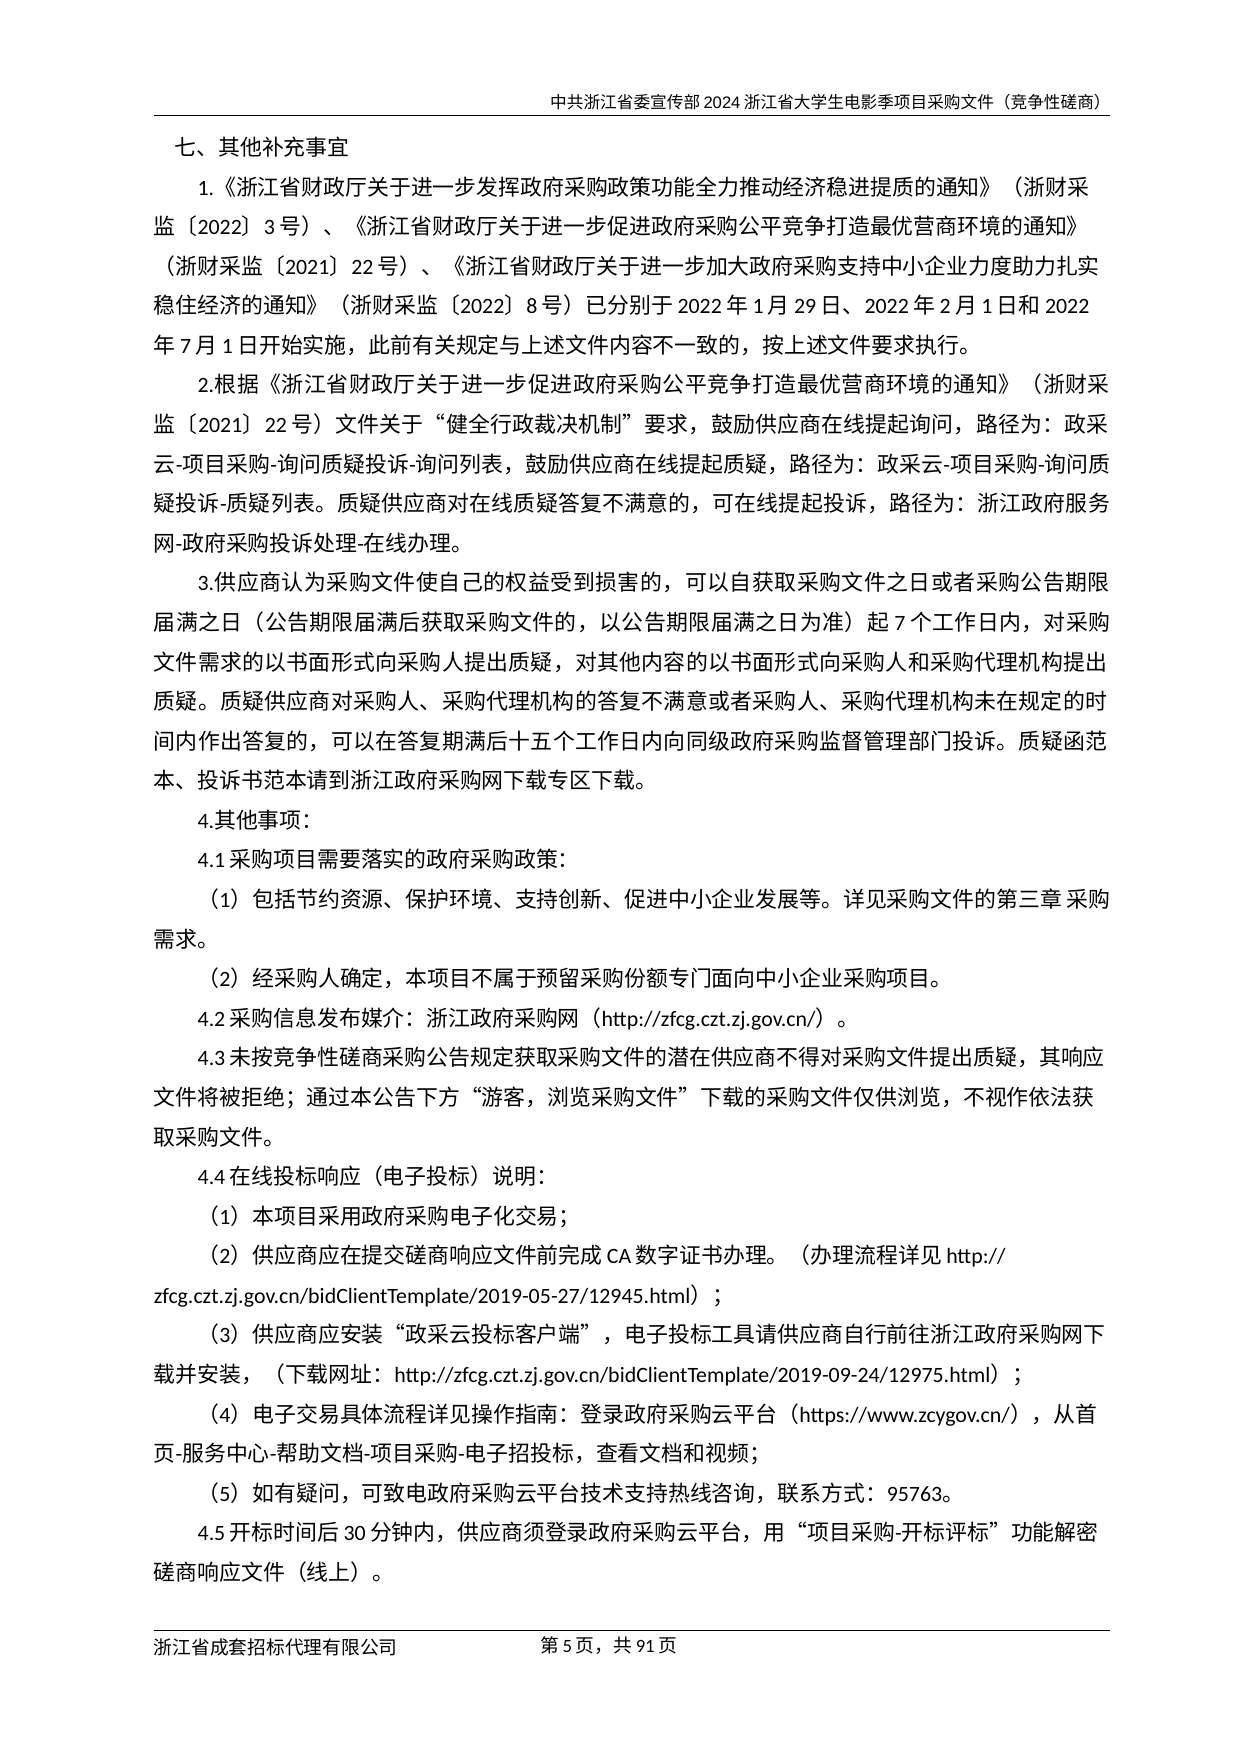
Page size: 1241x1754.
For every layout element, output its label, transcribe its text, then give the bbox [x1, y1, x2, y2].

text 4.5开标时间后30分钟内，供应商须登录政府采购云平台，用“项目采购-开标评标”功能解密磋商响应文件（线上）。 [153, 1515, 1110, 1587]
text （1）包括节约资源、保护环境、支持创新、促进中小企业发展等。详见采购文件的第三章 采购需求。 [153, 882, 1110, 953]
text 4.2采购信息发布媒介：浙江政府采购网（http://zfcg.czt.zj.gov.cn/）。 [153, 1001, 1110, 1032]
text 4.1采购项目需要落实的政府采购政策： [153, 842, 1110, 874]
text （5）如有疑问，可致电政府采购云平台技术支持热线咨询，联系方式：95763。 [153, 1476, 1110, 1507]
text 4.3未按竞争性磋商采购公告规定获取采购文件的潜在供应商不得对采购文件提出质疑，其响应文件将被拒绝；通过本公告下方“游客，浏览采购文件”下载的采购文件仅供浏览，不视作依法获取采购文件。 [153, 1040, 1110, 1151]
text 4.4在线投标响应（电子投标）说明： [153, 1159, 1110, 1191]
text （2）供应商应在提交磋商响应文件前完成CA数字证书办理。（办理流程详见http://zfcg.czt.zj.gov.cn/bidClientTemplate/2019-05-27/12945.html）； [153, 1238, 1110, 1309]
text （4）电子交易具体流程详见操作指南：登录政府采购云平台（https://www.zcygov.cn/），从首页-服务中心-帮助文档-项目采购-电子招投标，查看文档和视频； [153, 1397, 1110, 1468]
text 1.《浙江省财政厅关于进一步发挥政府采购政策功能全力推动经济稳进提质的通知》（浙财采监〔2022〕3号）、《浙江省财政厅关于进一步促进政府采购公平竞争打造最优营商环境的通知》（浙财采监〔2021〕22号）、《浙江省财政厅关于进一步加大政府采购支持中小企业力度助力扎实稳住经济的通知》（浙财采监〔2022〕8号）已分别于2022年1月29日、2022年2月1日和2022年7月1日开始实施，此前有关规定与上述文件内容不一致的，按上述文件要求执行。 [153, 169, 1110, 359]
text （3）供应商应安装“政采云投标客户端”，电子投标工具请供应商自行前往浙江政府采购网下载并安装，（下载网址：http://zfcg.czt.zj.gov.cn/bidClientTemplate/2019-09-24/12975.html）； [153, 1317, 1110, 1389]
text 3.供应商认为采购文件使自己的权益受到损害的，可以自获取采购文件之日或者采购公告期限届满之日（公告期限届满后获取采购文件的，以公告期限届满之日为准）起7个工作日内，对采购文件需求的以书面形式向采购人提出质疑，对其他内容的以书面形式向采购人和采购代理机构提出质疑。质疑供应商对采购人、采购代理机构的答复不满意或者采购人、采购代理机构未在规定的时间内作出答复的，可以在答复期满后十五个工作日内向同级政府采购监督管理部门投诉。质疑函范本、投诉书范本请到浙江政府采购网下载专区下载。 [153, 565, 1110, 795]
text 2.根据《浙江省财政厅关于进一步促进政府采购公平竞争打造最优营商环境的通知》（浙财采监〔2021〕22号）文件关于“健全行政裁决机制”要求，鼓励供应商在线提起询问，路径为：政采云-项目采购-询问质疑投诉-询问列表，鼓励供应商在线提起质疑，路径为：政采云-项目采购-询问质疑投诉-质疑列表。质疑供应商对在线质疑答复不满意的，可在线提起投诉，路径为：浙江政府服务网-政府采购投诉处理-在线办理。 [153, 367, 1110, 557]
text （2）经采购人确定，本项目不属于预留采购份额专门面向中小企业采购项目。 [153, 961, 1110, 993]
text 4.其他事项： [153, 803, 1110, 834]
text （1）本项目采用政府采购电子化交易； [153, 1199, 1110, 1230]
subtitle 七、其他补充事宜 [153, 130, 1110, 162]
